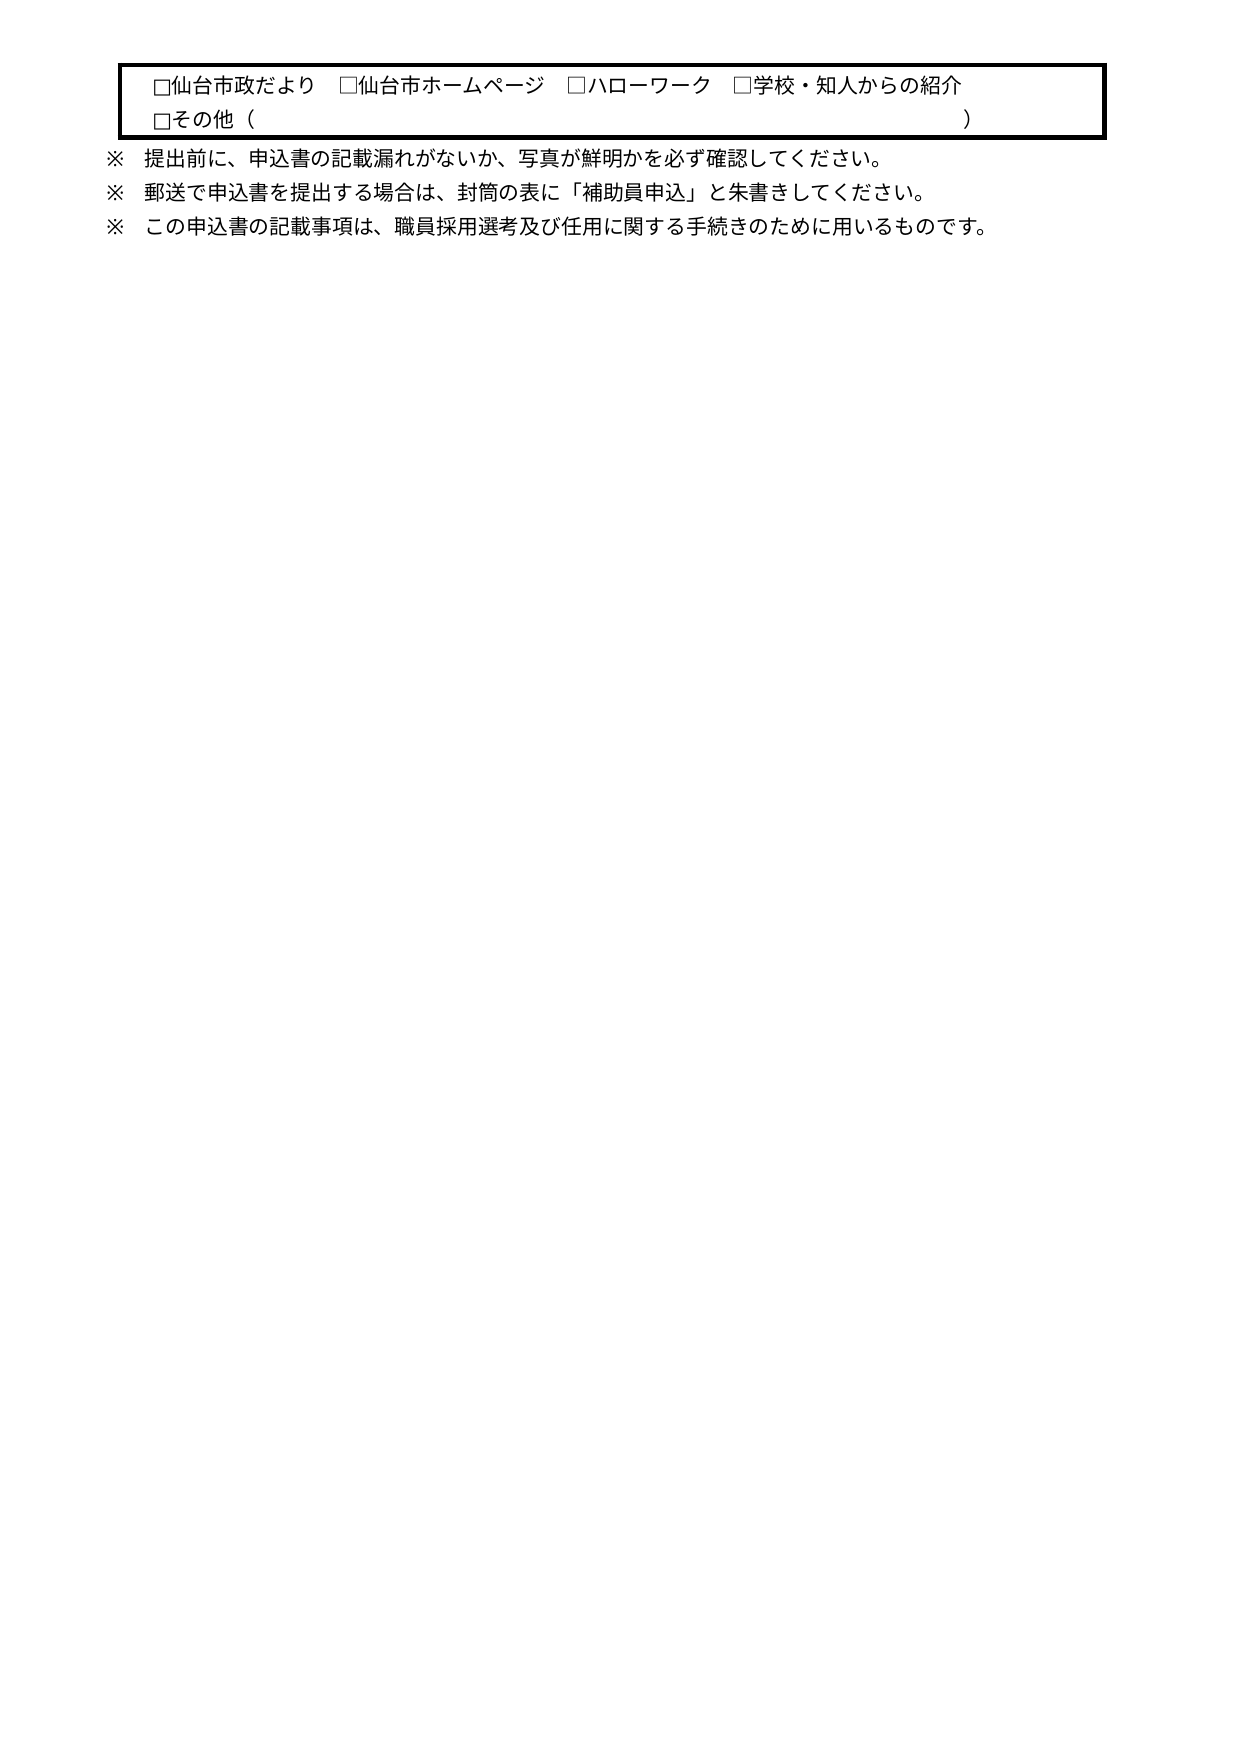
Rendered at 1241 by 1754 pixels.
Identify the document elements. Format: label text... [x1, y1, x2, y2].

text ※ 郵送で申込書を提出する場合は、封筒の表に「補助員申込」と朱書きしてください。 [106, 174, 1134, 208]
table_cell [122, 67, 1102, 135]
text ※ 提出前に、申込書の記載漏れがないか、写真が鮮明かを必ず確認してください。 [106, 140, 1134, 174]
text ※ この申込書の記載事項は、職員採用選考及び任用に関する手続きのために用いるものです。 [106, 208, 1134, 242]
